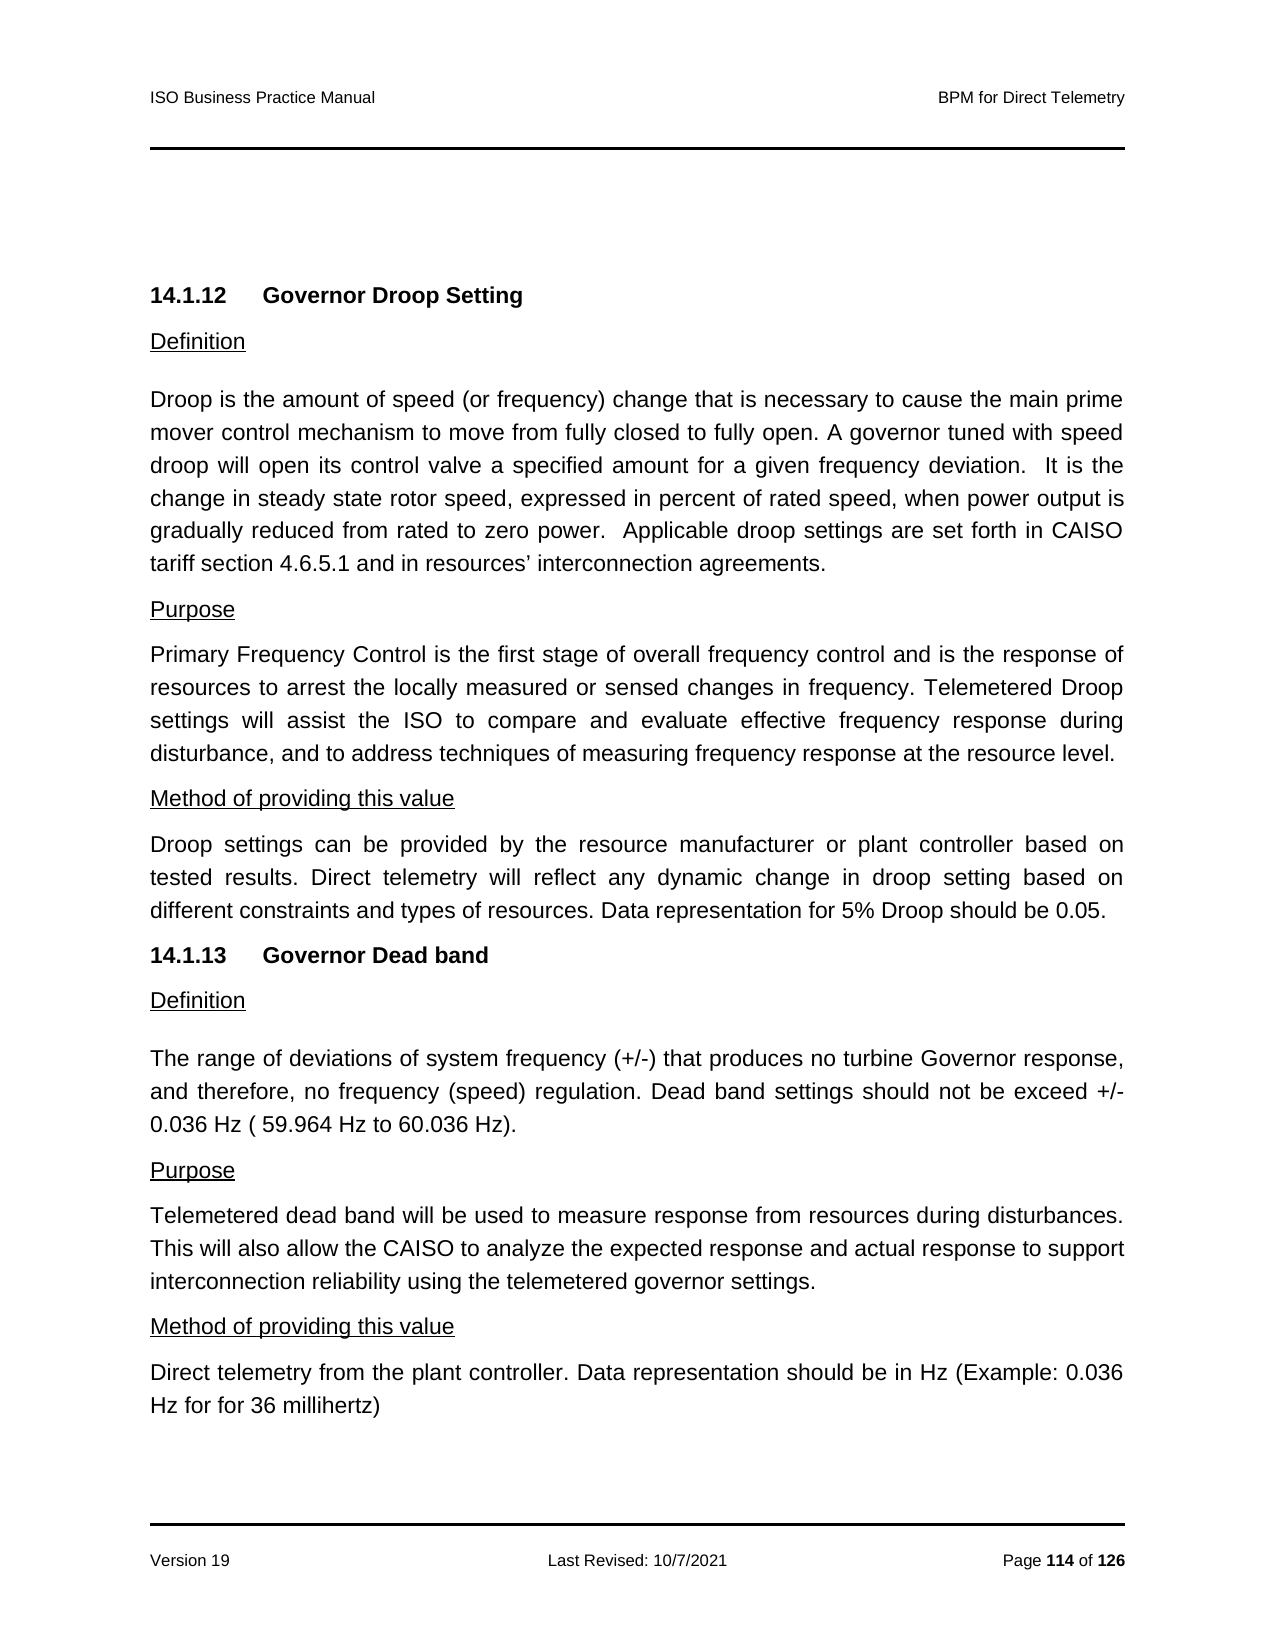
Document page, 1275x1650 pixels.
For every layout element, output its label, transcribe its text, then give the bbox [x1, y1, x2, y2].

subtitle Governor Dead band [150, 942, 1125, 968]
subtitle Governor Droop Setting [150, 282, 1125, 309]
text Method of providing this value [150, 785, 1125, 812]
text Droop settings can be provided by the resource manufacturer or plant controller based on tested results. Direct telemetry will reflect any dynamic change in droop setting based on different constraints and types of resources. Data representation for 5% Droop should be 0.05. [150, 831, 1125, 923]
text The range of deviations of system frequency (+/-) that produces no turbine Governor response, and therefore, no frequency (speed) regulation. Dead band settings should not be exceed +/- 0.036 Hz ( 59.964 Hz to 60.036 Hz). [150, 1045, 1125, 1138]
text Droop is the amount of speed (or frequency) change that is necessary to cause the main prime mover control mechanism to move from fully closed to fully open. A governor tuned with speed droop will open its control valve a specified amount for a given frequency deviation. It is the change in steady state rotor speed, expressed in percent of rated speed, when power output is gradually reduced from rated to zero power. Applicable droop settings are set forth in CAISO tariff section 4.6.5.1 and in resources’ interconnection agreements. [150, 386, 1125, 577]
text Direct telemetry from the plant controller. Data representation should be in Hz (Example: 0.036 Hz for for 36 millihertz) [150, 1359, 1125, 1418]
text Purpose [150, 596, 1125, 622]
text Definition [150, 987, 1125, 1014]
text Method of providing this value [150, 1313, 1125, 1340]
text Primary Frequency Control is the first stage of overall frequency control and is the response of resources to arrest the locally measured or sensed changes in frequency. Telemetered Droop settings will assist the ISO to compare and evaluate effective frequency response during disturbance, and to address techniques of measuring frequency response at the resource level. [150, 641, 1125, 766]
text Telemetered dead band will be used to measure response from resources during disturbances. This will also allow the CAISO to analyze the expected response and actual response to support interconnection reliability using the telemetered governor settings. [150, 1202, 1125, 1294]
text Purpose [150, 1157, 1125, 1183]
text Definition [150, 328, 1125, 354]
